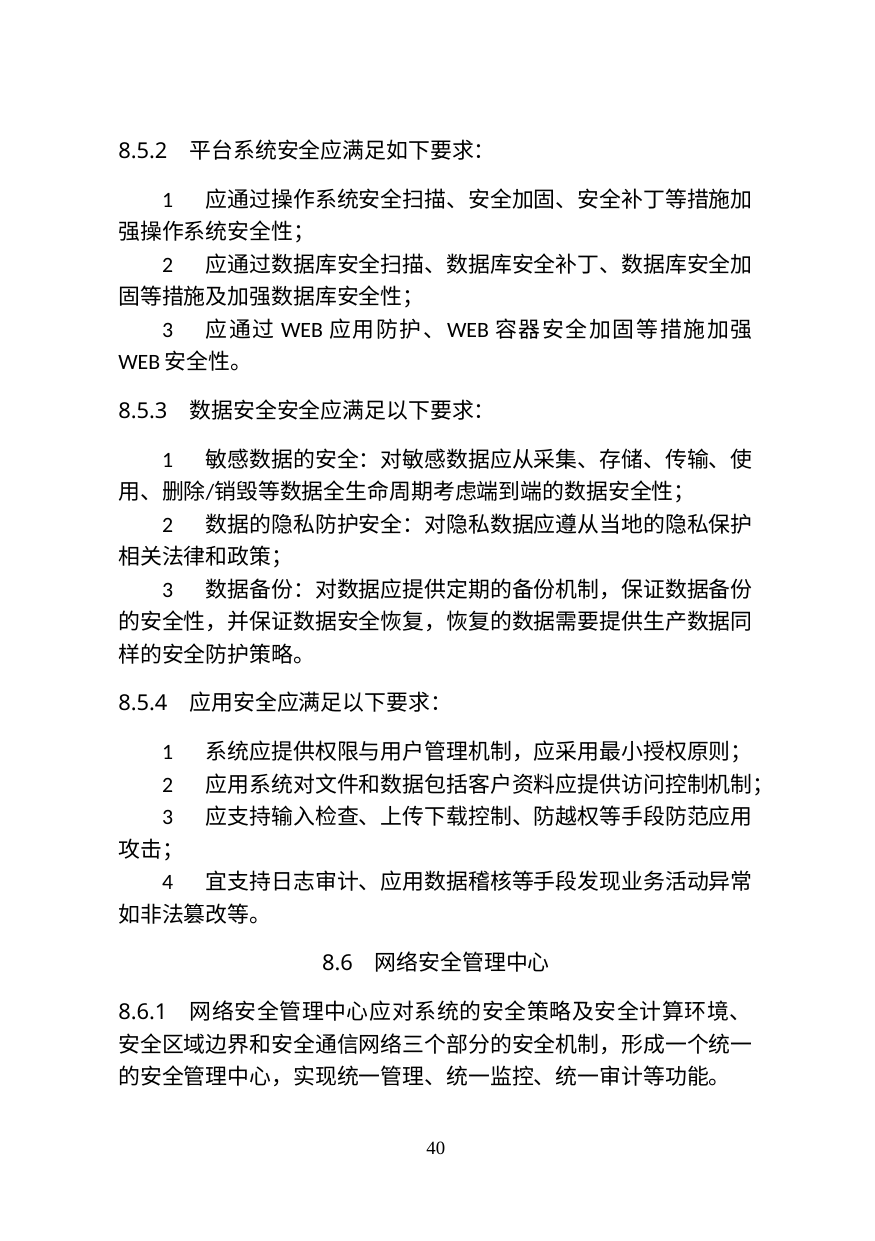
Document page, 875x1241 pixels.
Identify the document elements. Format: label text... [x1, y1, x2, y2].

text 应用安全应满足以下要求： [118, 685, 753, 717]
list 应支持输入检查、上传下载控制、防越权等手段防范应用攻击； [118, 799, 753, 864]
list 敏感数据的安全：对敏感数据应从采集、存储、传输、使用、删除/销毁等数据全生命周期考虑端到端的数据安全性； [118, 441, 753, 506]
list 数据的隐私防护安全：对隐私数据应遵从当地的隐私保护相关法律和政策； [118, 506, 753, 571]
list 宜支持日志审计、应用数据稽核等手段发现业务活动异常，如非法篡改等。 [118, 864, 753, 929]
text 网络安全管理中心应对系统的安全策略及安全计算环境、安全区域边界和安全通信网络三个部分的安全机制，形成一个统一的安全管理中心，实现统一管理、统一监控、统一审计等功能。 [118, 994, 753, 1091]
list 应通过WEB应用防护、WEB容器安全加固等措施加强WEB安全性。 [118, 311, 753, 376]
list 应通过数据库安全扫描、数据库安全补丁、数据库安全加固等措施及加强数据库安全性； [118, 246, 753, 311]
list 数据备份：对数据应提供定期的备份机制，保证数据备份的安全性，并保证数据安全恢复，恢复的数据需要提供生产数据同样的安全防护策略。 [118, 571, 753, 669]
list 系统应提供权限与用户管理机制，应采用最小授权原则； [118, 734, 753, 766]
text 平台系统安全应满足如下要求： [118, 132, 753, 165]
list 应用系统对文件和数据包括客户资料应提供访问控制机制； [118, 766, 753, 799]
list 网络安全管理中心 [118, 945, 753, 977]
list 应通过操作系统安全扫描、安全加固、安全补丁等措施加强操作系统安全性； [118, 181, 753, 246]
text 数据安全安全应满足以下要求： [118, 392, 753, 425]
